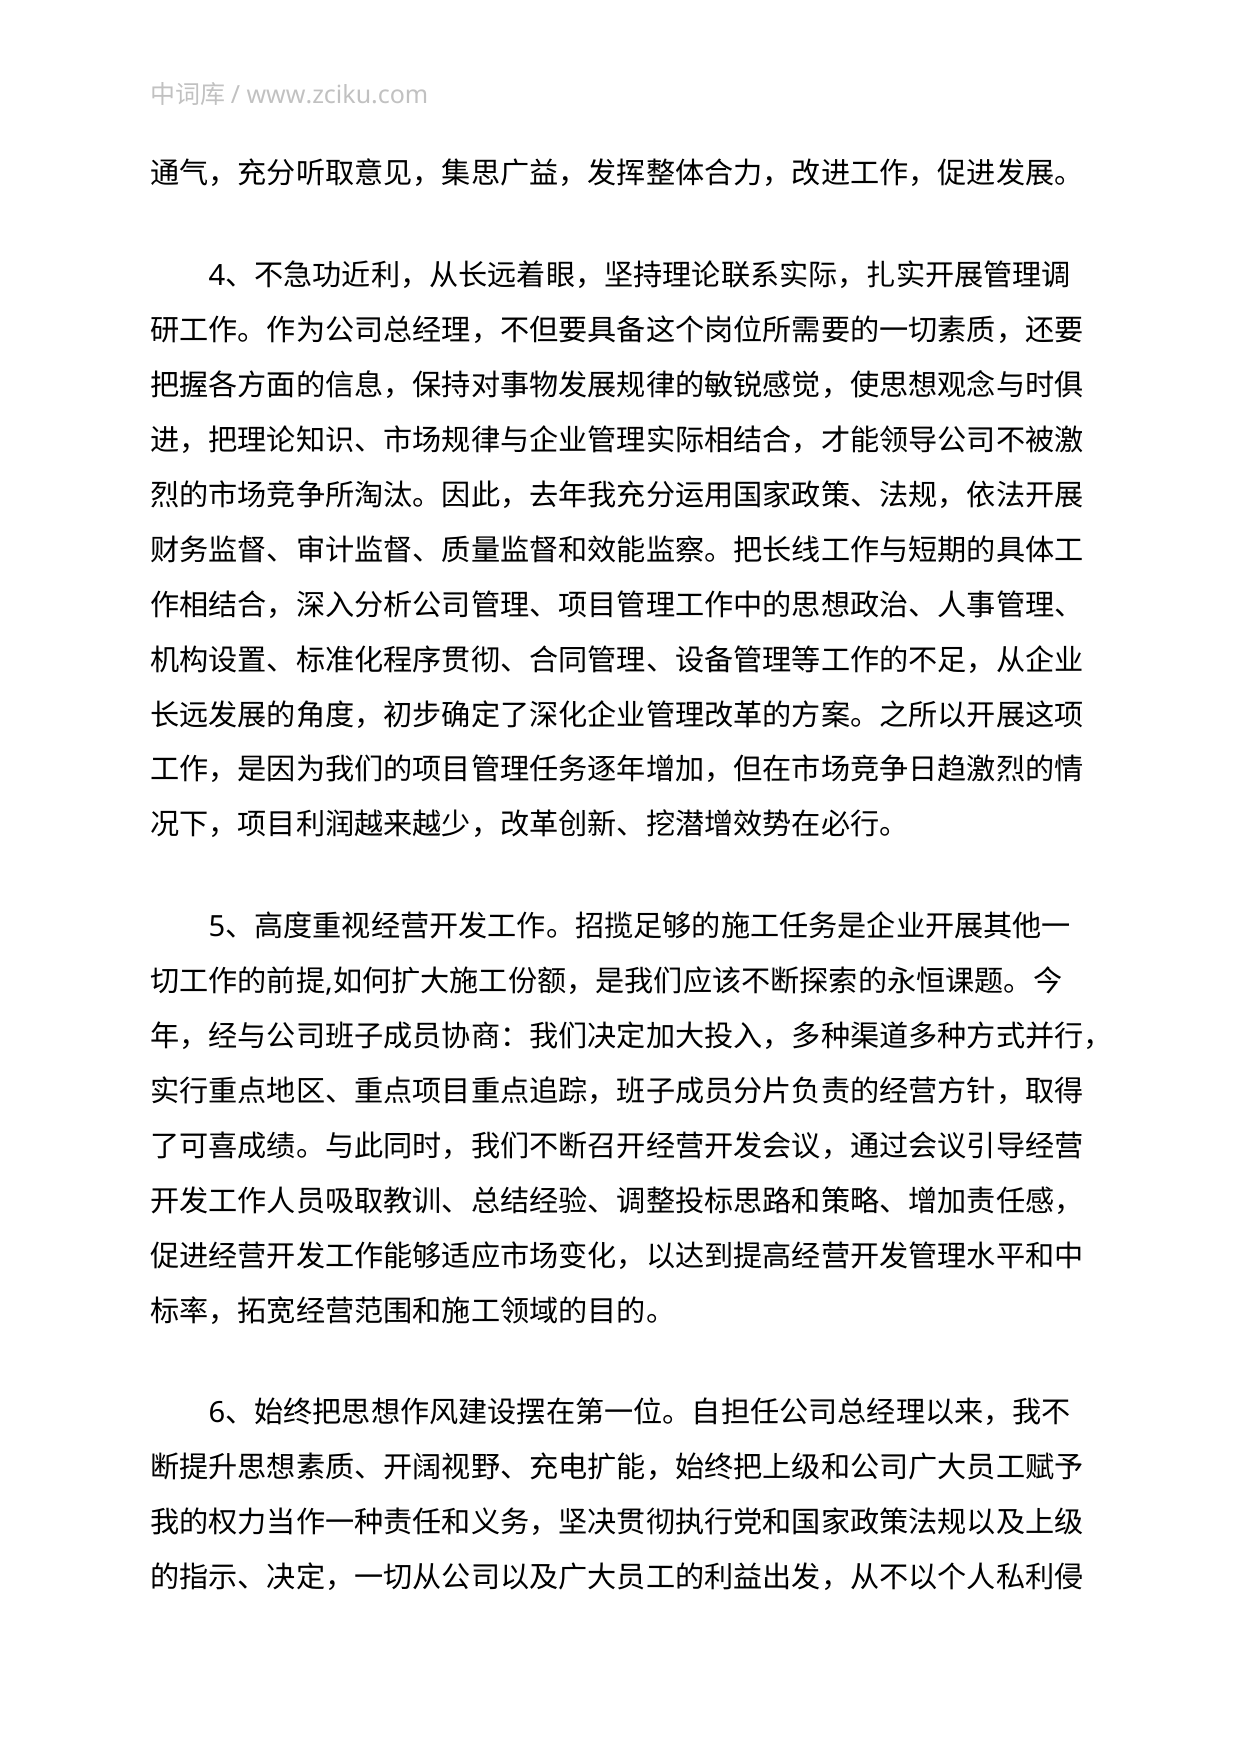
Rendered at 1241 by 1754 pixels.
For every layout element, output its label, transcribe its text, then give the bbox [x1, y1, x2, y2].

text 5、高度重视经营开发工作。招揽足够的施工任务是企业开展其他一切工作的前提,如何扩大施工份额，是我们应该不断探索的永恒课题。今年，经与公司班子成员协商：我们决定加大投入，多种渠道多种方式并行，实行重点地区、重点项目重点追踪，班子成员分片负责的经营方针，取得了可喜成绩。与此同时，我们不断召开经营开发会议，通过会议引导经营开发工作人员吸取教训、总结经验、调整投标思路和策略、增加责任感，促进经营开发工作能够适应市场变化，以达到提高经营开发管理水平和中标率，拓宽经营范围和施工领域的目的。 [150, 903, 1090, 1329]
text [150, 150, 1090, 192]
text 4、不急功近利，从长远着眼，坚持理论联系实际，扎实开展管理调研工作。作为公司总经理，不但要具备这个岗位所需要的一切素质，还要把握各方面的信息，保持对事物发展规律的敏锐感觉，使思想观念与时俱进，把理论知识、市场规律与企业管理实际相结合，才能领导公司不被激烈的市场竞争所淘汰。因此，去年我充分运用国家政策、法规，依法开展财务监督、审计监督、质量监督和效能监察。把长线工作与短期的具体工作相结合，深入分析公司管理、项目管理工作中的思想政治、人事管理、机构设置、标准化程序贯彻、合同管理、设备管理等工作的不足，从企业长远发展的角度，初步确定了深化企业管理改革的方案。之所以开展这项工作，是因为我们的项目管理任务逐年增加，但在市场竞争日趋激烈的情况下，项目利润越来越少，改革创新、挖潜增效势在必行。 [150, 252, 1090, 843]
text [150, 1389, 1090, 1596]
